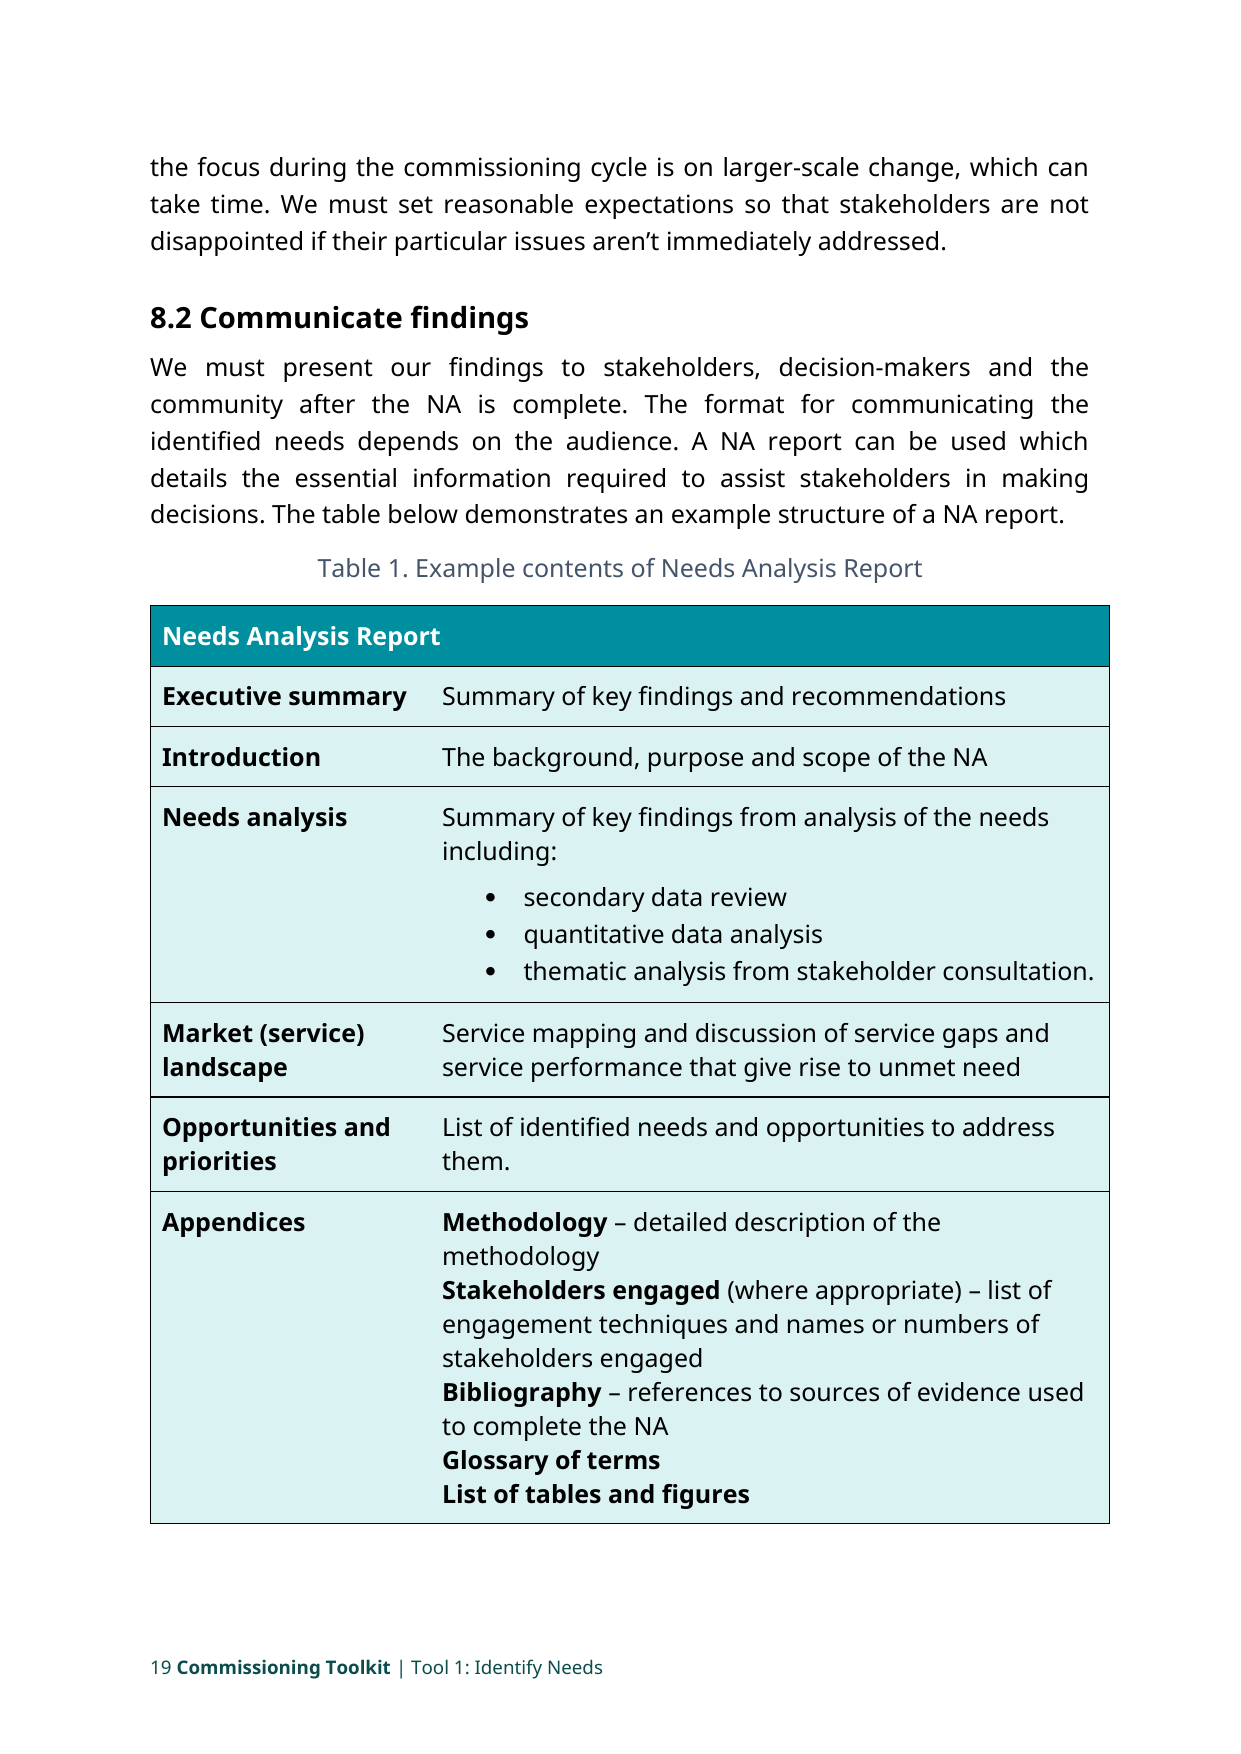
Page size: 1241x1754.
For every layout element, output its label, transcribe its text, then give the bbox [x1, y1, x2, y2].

text Table 1. Example contents of Needs Analysis Report [150, 551, 1090, 584]
table_cell Introduction [151, 727, 431, 786]
text We must present our findings to stakeholders, decision-makers and the community after the NA is complete. The format for communicating the identified needs depends on the audience. A NA report can be used which details the essential information required to assist stakeholders in making decisions. The table below demonstrates an example structure of a NA report. [150, 350, 1090, 531]
table_cell Needs analysis [151, 787, 431, 1002]
table_cell Market (service) landscape [151, 1003, 431, 1096]
table_cell Appendices [151, 1192, 431, 1523]
table_cell Summary of key findings from analysis of the needs including: secondary data review quantitative data analysis thematic analysis from stakeholder consultation. [431, 787, 1109, 1002]
table_header Needs Analysis Report [151, 606, 1109, 666]
subtitle 8.2 Communicate findings [150, 298, 1090, 337]
table_cell Methodology – detailed description of the methodology Stakeholders engaged (where appropriate) – list of engagement techniques and names or numbers of stakeholders engaged Bibliography – references to sources of evidence used to complete the NA Glossary of terms List of tables and figures [431, 1192, 1109, 1523]
table_cell Opportunities and priorities [151, 1098, 431, 1191]
table_cell Summary of key findings and recommendations [431, 667, 1109, 726]
table_cell Service mapping and discussion of service gaps and service performance that give rise to unmet need [431, 1003, 1109, 1096]
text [150, 150, 1090, 258]
table_cell Executive summary [151, 667, 431, 726]
table_cell The background, purpose and scope of the NA [431, 727, 1109, 786]
table_cell List of identified needs and opportunities to address them. [431, 1098, 1109, 1191]
